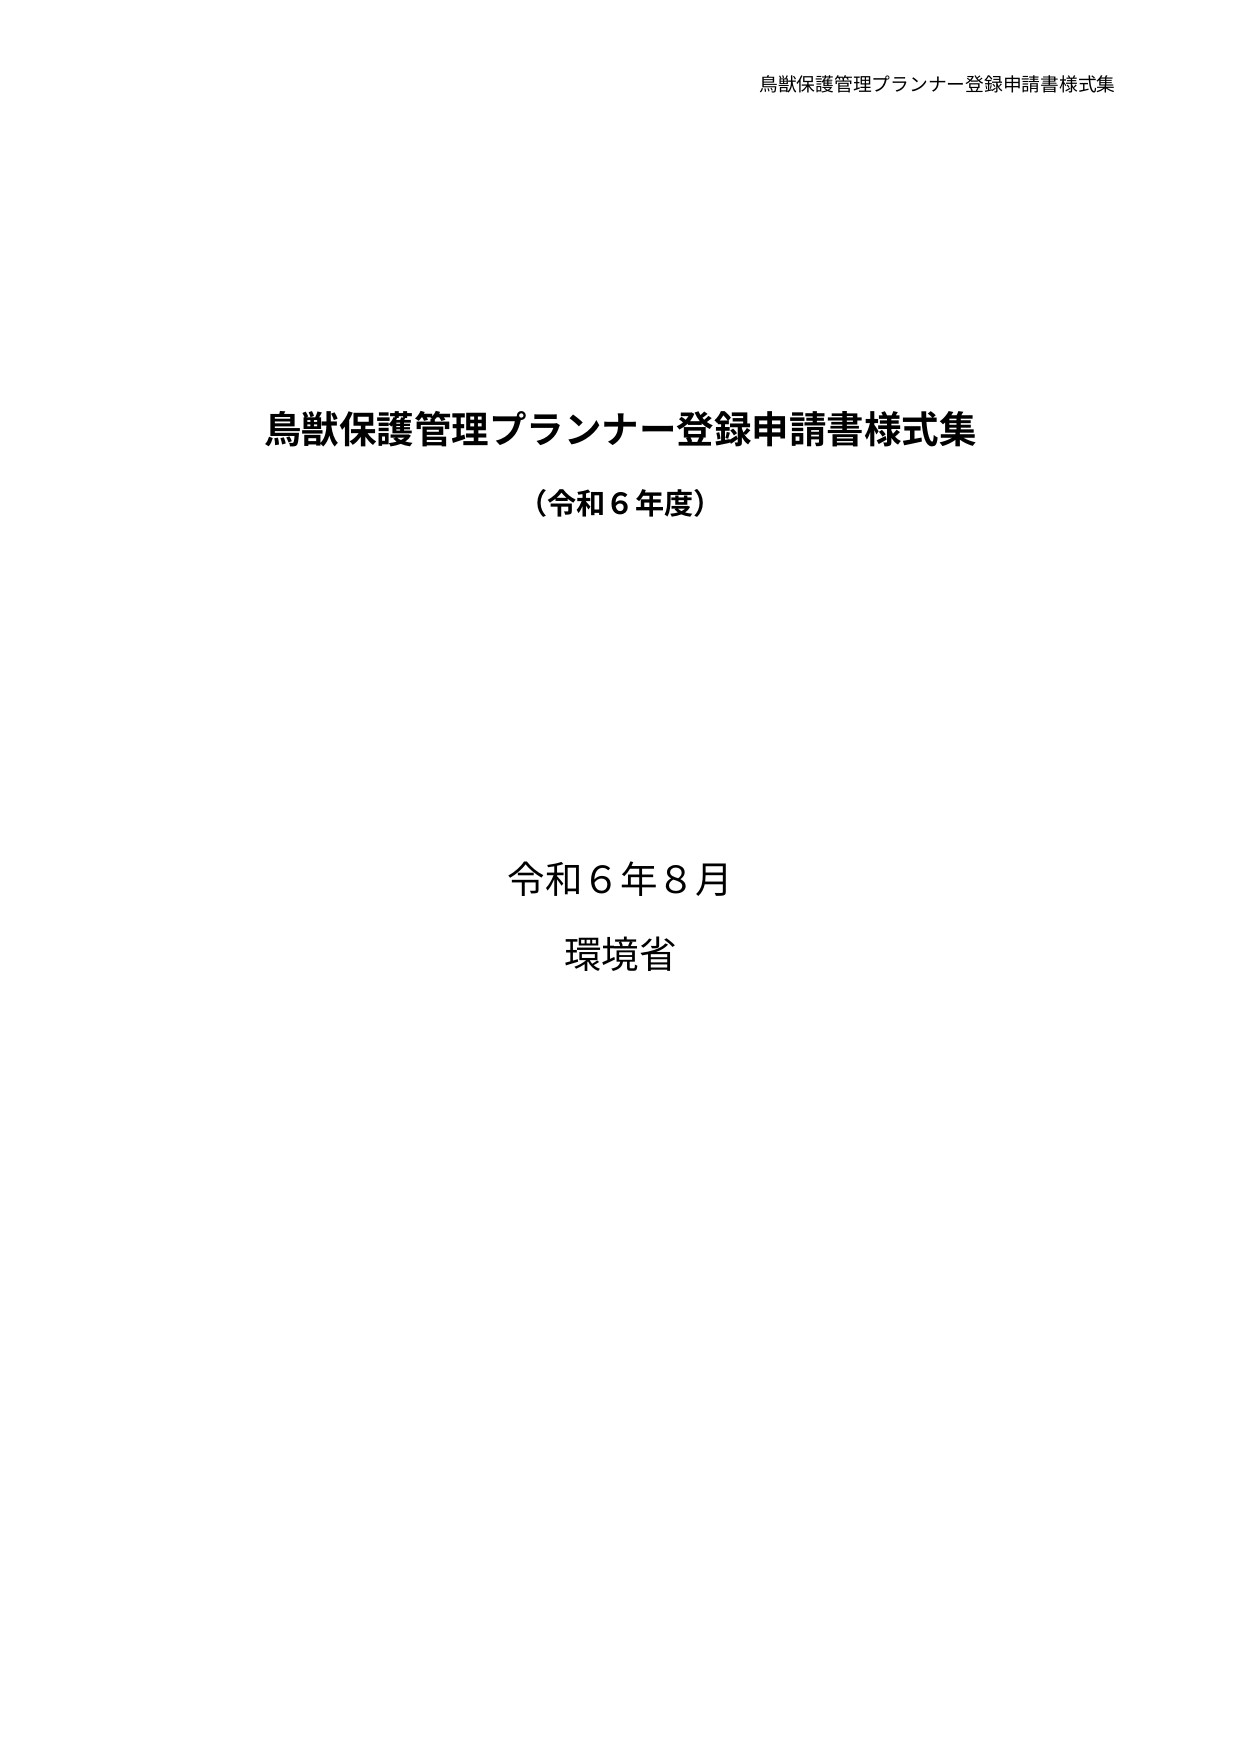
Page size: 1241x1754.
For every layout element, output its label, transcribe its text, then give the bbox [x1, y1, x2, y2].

text （令和６年度） [112, 464, 1128, 539]
text 鳥獣保護管理プランナー登録申請書様式集 [112, 389, 1128, 464]
text 環境省 [112, 914, 1128, 989]
text 令和６年８月 [112, 839, 1128, 914]
